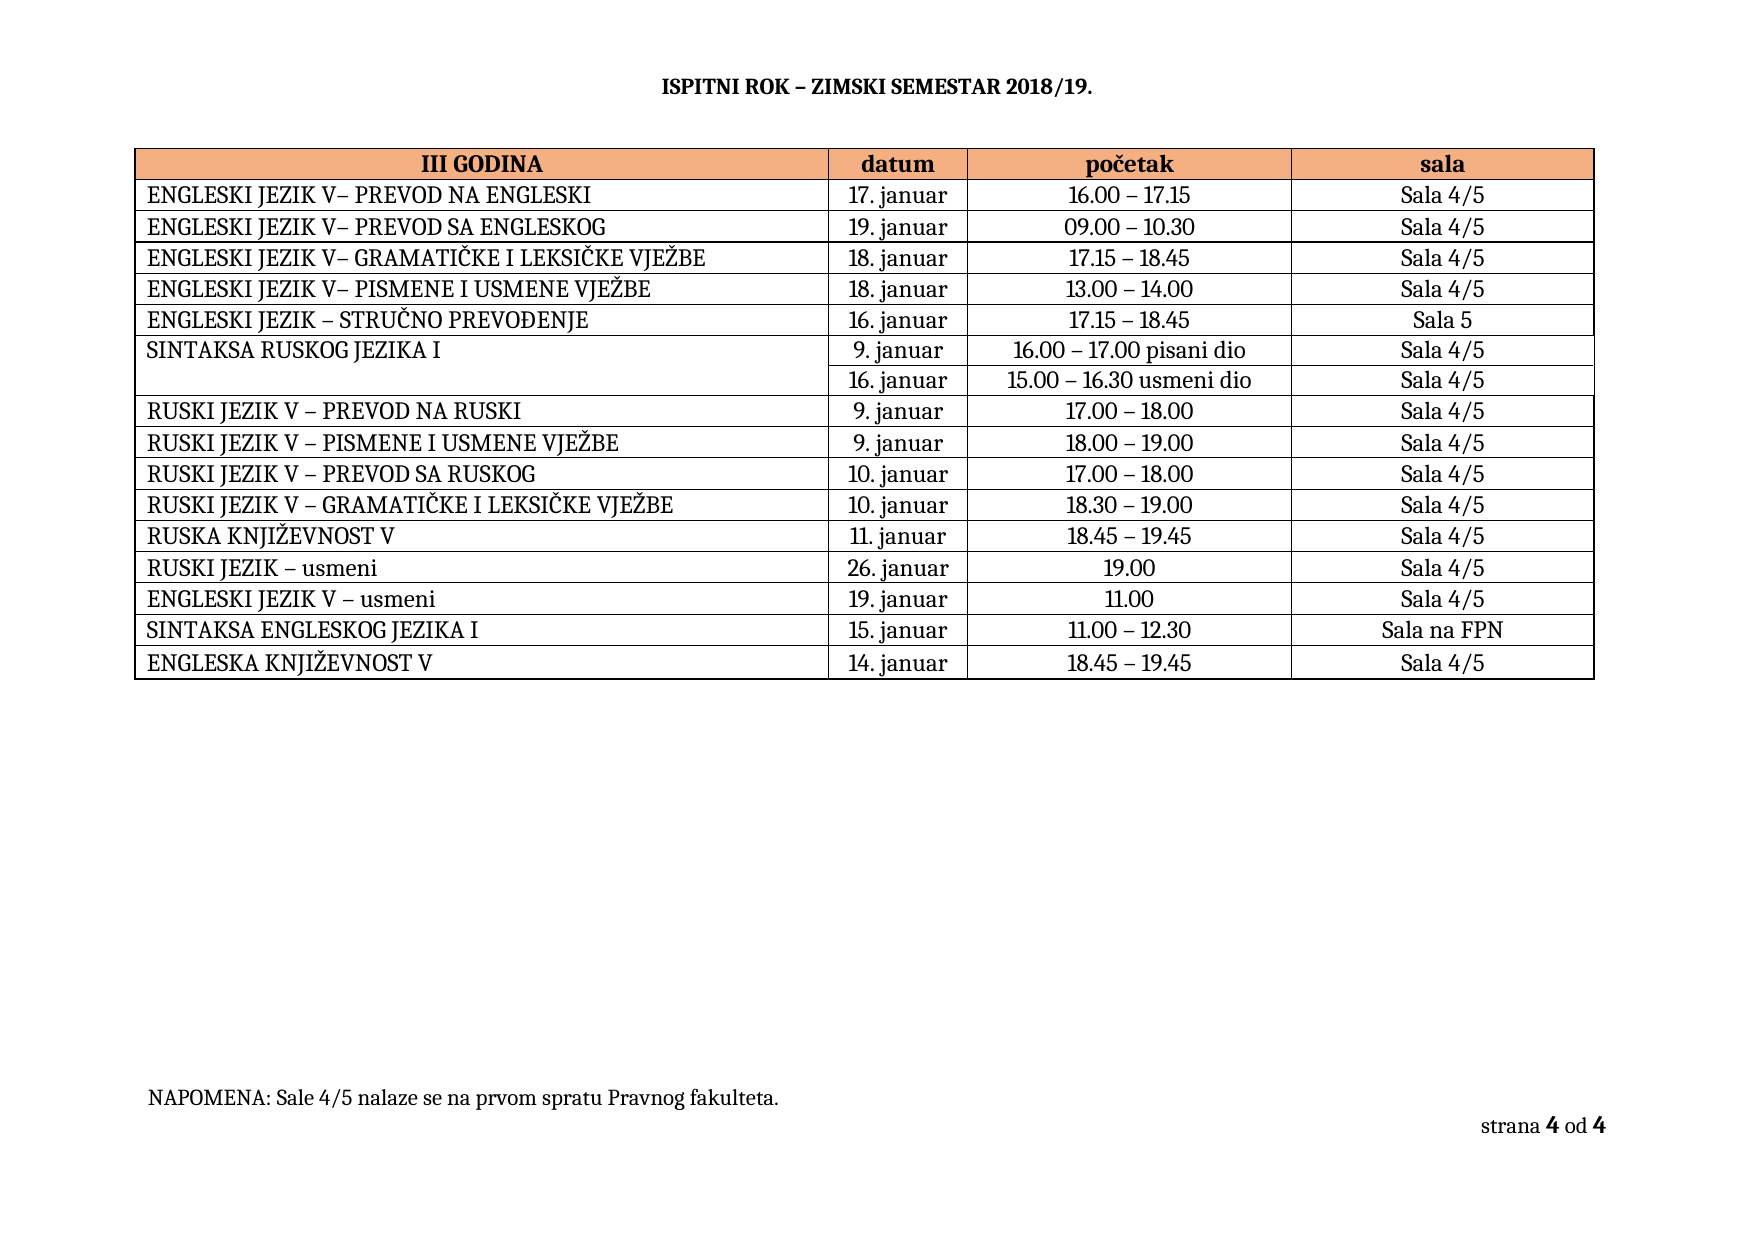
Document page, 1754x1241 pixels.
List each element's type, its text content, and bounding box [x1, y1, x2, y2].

table_cell 16. januar [829, 305, 967, 335]
table_cell 11.00 [968, 583, 1291, 613]
table_cell 18.30 – 19.00 [968, 490, 1291, 520]
table_cell Sala 4/5 [1292, 490, 1593, 520]
table_cell datum [829, 149, 967, 179]
table_cell 13.00 – 14.00 [968, 274, 1291, 304]
table_cell ENGLESKI JEZIK V– PREVOD SA ENGLESKOG [136, 211, 828, 241]
table_cell 19. januar [829, 211, 967, 241]
table_cell 11.00 – 12.30 [968, 615, 1291, 645]
table_cell 9. januar [829, 396, 967, 426]
table_cell ENGLESKI JEZIK V– PISMENE I USMENE VJEŽBE [136, 274, 828, 304]
table_cell 17. januar [829, 180, 967, 210]
table_cell 17.00 – 18.00 [968, 396, 1291, 426]
table_cell RUSKI JEZIK V – GRAMATIČKE I LEKSIČKE VJEŽBE [136, 490, 828, 520]
table_cell 17.00 – 18.00 [968, 458, 1291, 488]
table_cell 18. januar [829, 243, 967, 273]
table_cell Sala 4/5 [1292, 243, 1593, 273]
table_cell SINTAKSA RUSKOG JEZIKA I [136, 336, 828, 395]
table_cell sala [1292, 149, 1593, 179]
table_cell Sala na FPN [1292, 615, 1593, 645]
table_cell 11. januar [829, 521, 967, 551]
table_cell 18. januar [829, 274, 967, 304]
table_cell RUSKA KNJIŽEVNOST V [136, 521, 828, 551]
table_cell Sala 4/5 [1292, 274, 1593, 304]
table_cell RUSKI JEZIK – usmeni [136, 552, 828, 582]
table_cell 17.15 – 18.45 [968, 243, 1291, 273]
table_cell 18.45 – 19.45 [968, 521, 1291, 551]
table_cell Sala 4/5 [1292, 427, 1593, 457]
table_cell 9. januar [829, 427, 967, 457]
table_cell 10. januar [829, 490, 967, 520]
table_cell 16.00 – 17.00 pisani dio [968, 336, 1291, 365]
table_cell SINTAKSA ENGLESKOG JEZIKA I [136, 615, 828, 645]
table_cell III GODINA [136, 149, 828, 179]
table_cell Sala 4/5 [1292, 180, 1593, 210]
table_cell ENGLESKA KNJIŽEVNOST V [136, 646, 828, 677]
table_cell 14. januar [829, 646, 967, 677]
table_cell 19.00 [968, 552, 1291, 582]
table_cell Sala 5 [1292, 305, 1593, 335]
table_cell Sala 4/5 [1292, 458, 1593, 488]
table_cell ENGLESKI JEZIK – STRUČNO PREVOĐENJE [136, 305, 828, 335]
table_cell RUSKI JEZIK V – PREVOD NA RUSKI [136, 396, 828, 426]
table_cell ENGLESKI JEZIK V– GRAMATIČKE I LEKSIČKE VJEŽBE [136, 243, 828, 273]
table_cell Sala 4/5 [1292, 396, 1593, 426]
table_cell 16.00 – 17.15 [968, 180, 1291, 210]
table_cell Sala 4/5 [1292, 336, 1594, 365]
table_cell RUSKI JEZIK V – PISMENE I USMENE VJEŽBE [136, 427, 828, 457]
table_cell 17.15 – 18.45 [968, 305, 1291, 335]
table_cell 16. januar [829, 366, 967, 395]
table_cell 15. januar [829, 615, 967, 645]
table_cell Sala 4/5 [1292, 552, 1593, 582]
table_cell Sala 4/5 [1292, 211, 1593, 241]
table_cell Sala 4/5 [1292, 521, 1593, 551]
table_cell 09.00 – 10.30 [968, 211, 1291, 241]
table_cell 18.45 – 19.45 [968, 646, 1291, 677]
table_cell 15.00 – 16.30 usmeni dio [968, 366, 1291, 395]
table_cell RUSKI JEZIK V – PREVOD SA RUSKOG [136, 458, 828, 488]
table_cell 19. januar [829, 583, 967, 613]
table_cell Sala 4/5 [1292, 365, 1594, 395]
table_cell 9. januar [829, 336, 967, 365]
table_cell početak [968, 149, 1291, 179]
table_cell Sala 4/5 [1292, 583, 1593, 613]
table_cell Sala 4/5 [1292, 646, 1593, 677]
table_cell 10. januar [829, 458, 967, 488]
table_cell 18.00 – 19.00 [968, 427, 1291, 457]
table_cell ENGLESKI JEZIK V– PREVOD NA ENGLESKI [136, 180, 828, 210]
table_cell ENGLESKI JEZIK V – usmeni [136, 583, 828, 613]
table_cell 26. januar [829, 552, 967, 582]
